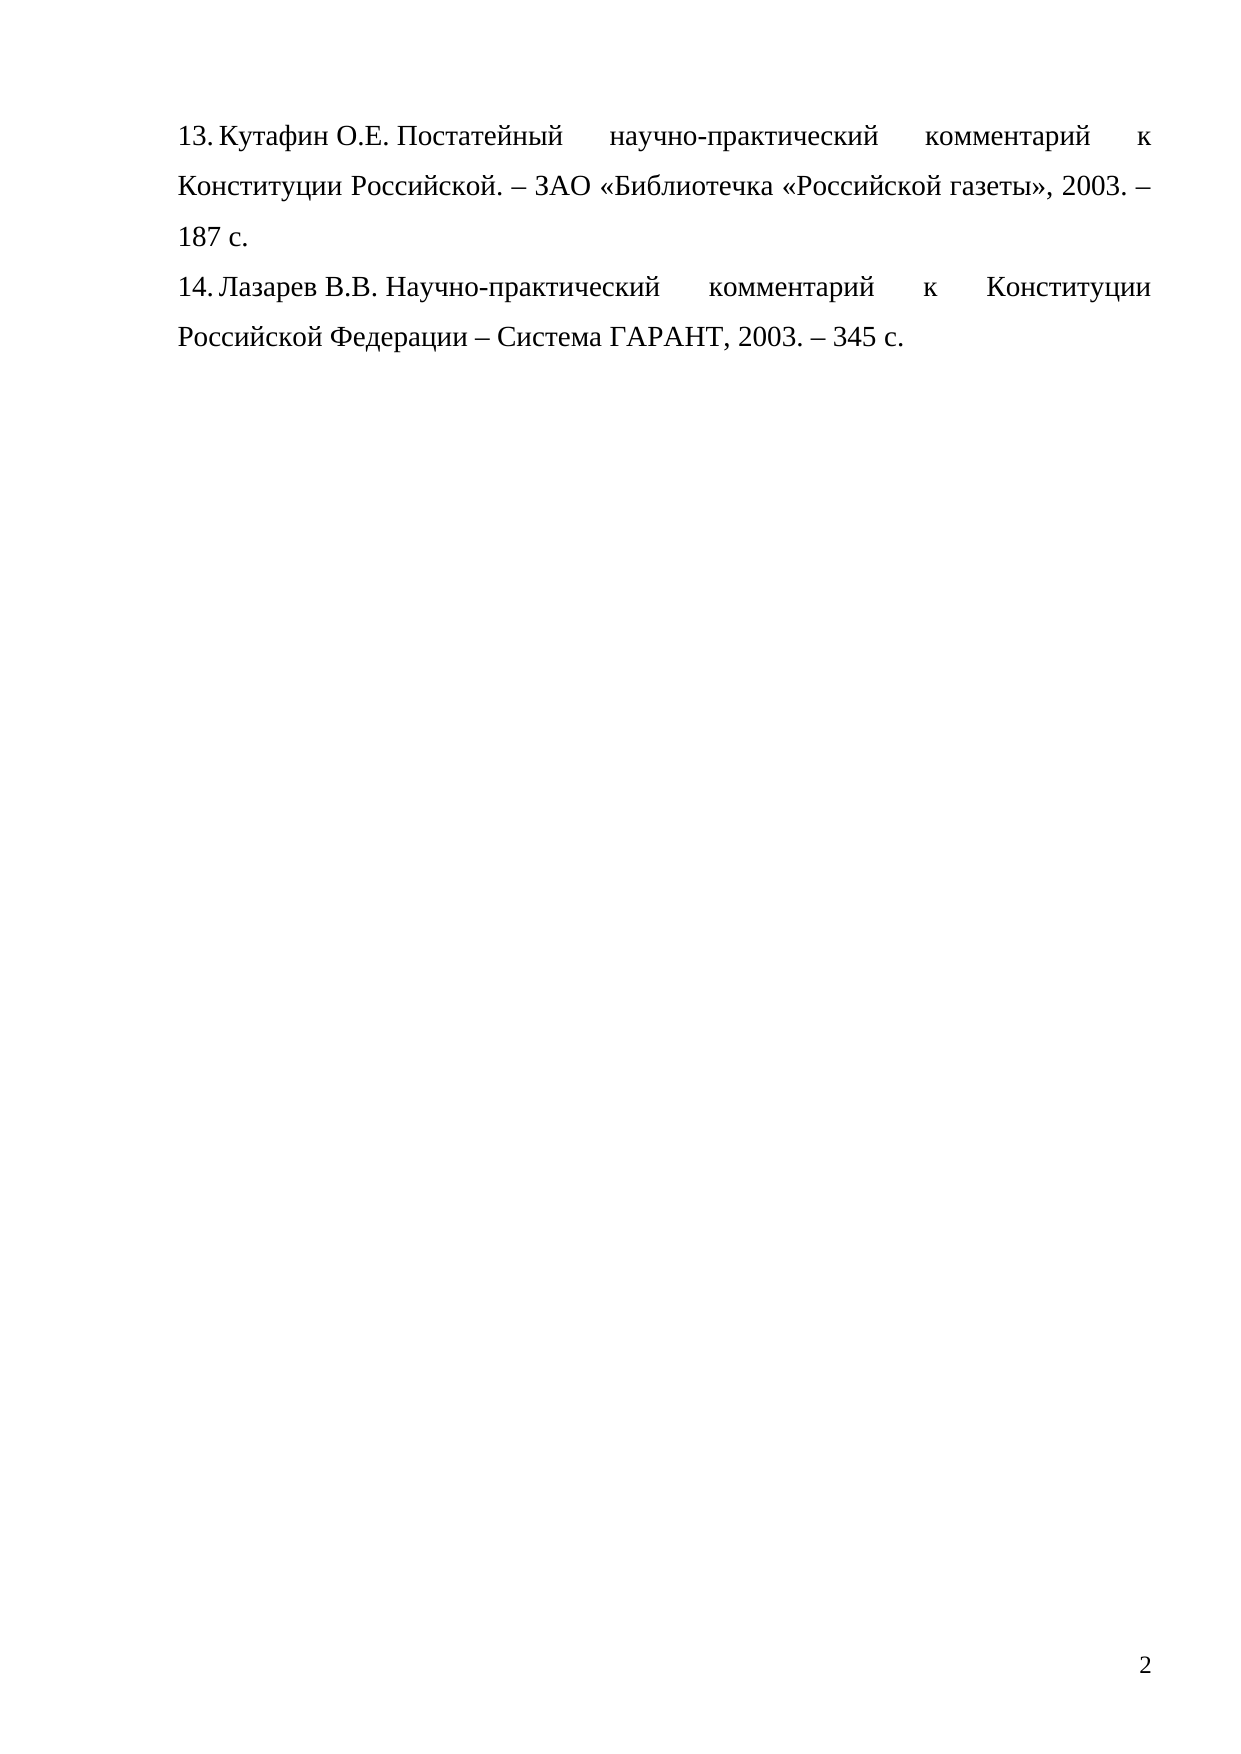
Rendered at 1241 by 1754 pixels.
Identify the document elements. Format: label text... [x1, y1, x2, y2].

list Лазарев В.В. Научно-практический комментарий к Конституции Российской Федерации – Система ГАРАНТ, 2003. – 345 с. [177, 269, 1152, 353]
list Кутафин О.Е. Постатейный научно-практический комментарий к Конституции Российской. – ЗАО «Библиотечка «Российской газеты», 2003. – 187 с. [177, 118, 1152, 252]
